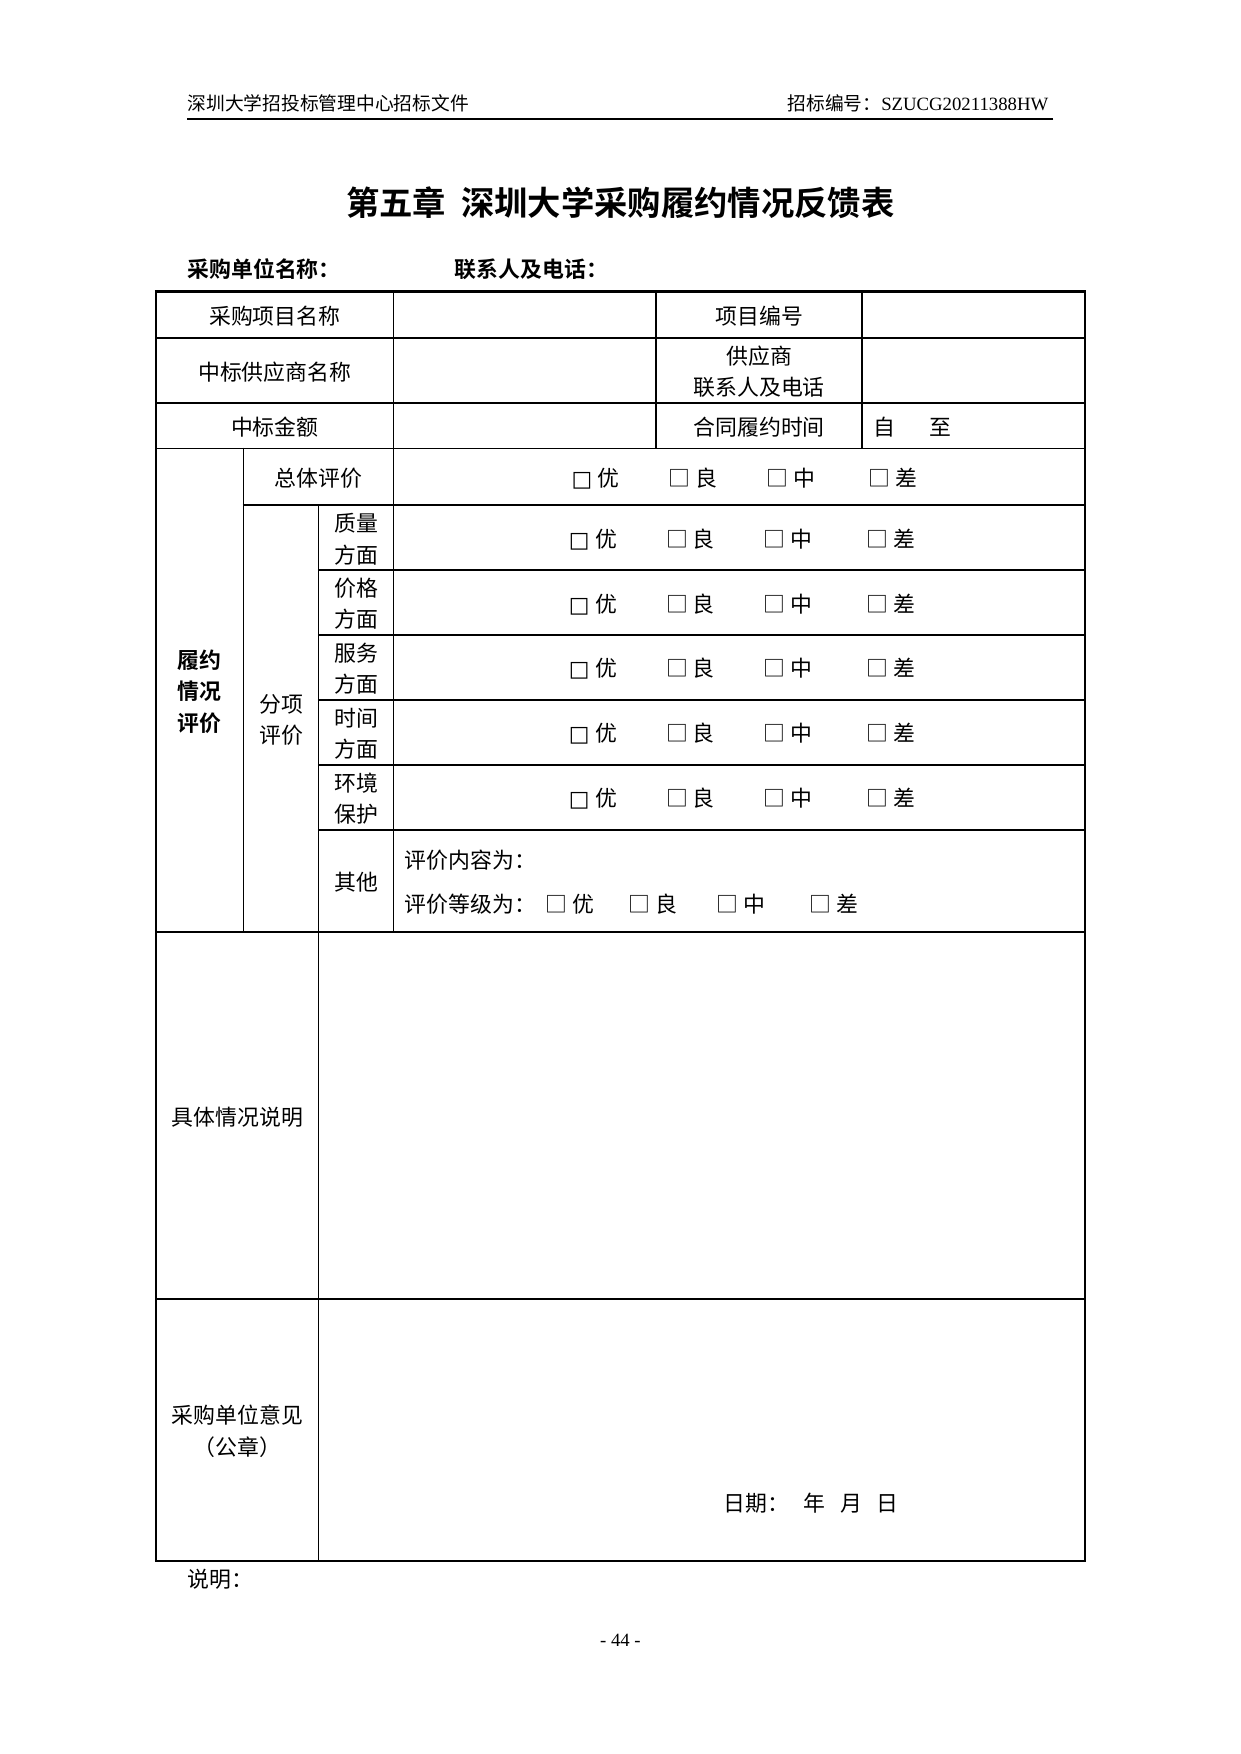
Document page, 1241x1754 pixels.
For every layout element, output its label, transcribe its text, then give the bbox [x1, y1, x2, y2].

table_cell 分项评价 [244, 506, 318, 931]
table_cell 总体评价 [244, 449, 393, 504]
table_cell [394, 339, 655, 402]
table_cell 自 至 [863, 404, 1084, 448]
table_cell □ 优 □ 良 □ 中 □ 差 [394, 449, 1084, 504]
table_cell 时间方面 [319, 701, 393, 764]
table_header [863, 293, 1084, 337]
table_cell □ 优 □ 良 □ 中 □ 差 [394, 506, 1084, 569]
table_cell [319, 933, 1084, 1298]
text 采购单位名称： 联系人及电话： [187, 252, 1053, 284]
table_cell 履约情况评价 [157, 449, 243, 931]
table_cell [863, 339, 1084, 402]
table_cell 环境保护 [319, 766, 393, 829]
table_header 项目编号 [657, 293, 861, 337]
table_cell 其他 [319, 831, 393, 931]
table_cell 质量方面 [319, 506, 393, 569]
table_cell □ 优 □ 良 □ 中 □ 差 [394, 766, 1084, 829]
table_cell 具体情况说明 [157, 933, 318, 1298]
subtitle 第五章 深圳大学采购履约情况反馈表 [187, 177, 1053, 225]
table_cell 价格方面 [319, 571, 393, 634]
table_cell □ 优 □ 良 □ 中 □ 差 [394, 636, 1084, 699]
table_cell 服务方面 [319, 636, 393, 699]
table_cell 中标金额 [157, 404, 393, 448]
text 说明： [187, 1562, 1053, 1593]
table_cell 评价内容为： 评价等级为： □ 优 □ 良 □ 中 □ 差 [394, 831, 1084, 931]
table_cell [394, 404, 655, 448]
table_header 采购项目名称 [157, 293, 393, 337]
table_cell 合同履约时间 [657, 404, 861, 448]
table_cell 供应商 联系人及电话 [657, 339, 861, 402]
table_cell 日期： 年 月 日 [319, 1300, 1084, 1560]
table_cell 中标供应商名称 [157, 339, 393, 402]
table_header [394, 293, 655, 337]
table_cell 采购单位意见 （公章） [157, 1300, 318, 1560]
table_cell □ 优 □ 良 □ 中 □ 差 [394, 571, 1084, 634]
table_cell □ 优 □ 良 □ 中 □ 差 [394, 701, 1084, 764]
